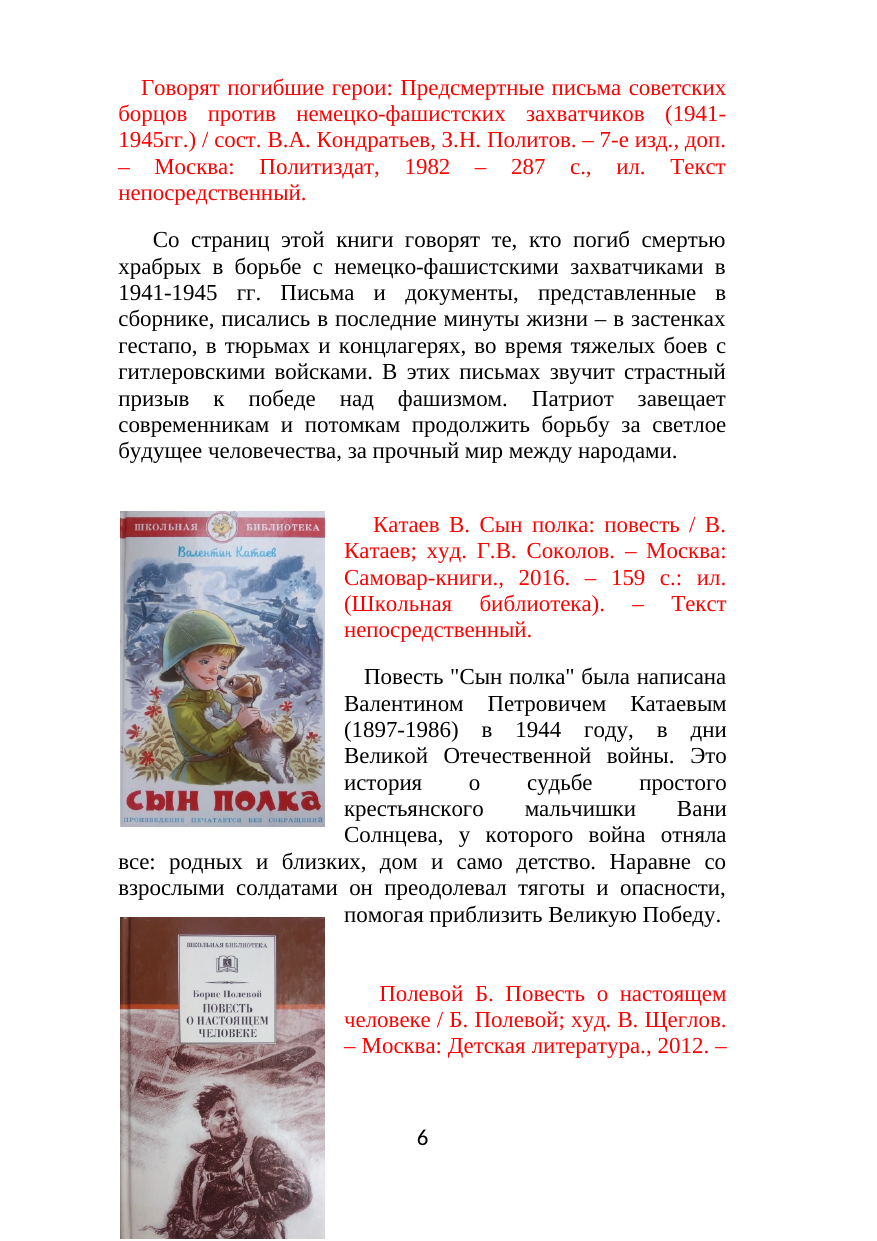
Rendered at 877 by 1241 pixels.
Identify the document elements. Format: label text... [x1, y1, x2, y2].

text Катаев В. Сын полка: повесть / В. Катаев; худ. Г.В. Соколов. – Москва: Самовар-книги., 2016. – 159 с.: ил. (Школьная библиотека). – Текст непосредственный. [325, 511, 727, 643]
text Со страниц этой книги говорят те, кто погиб смертью храбрых в борьбе с немецко-фашистскими захватчиками в 1941-1945 гг. Письма и документы, представленные в сборнике, писались в последние минуты жизни – в застенках гестапо, в тюрьмах и концлагерях, во время тяжелых боев с гитлеровскими войсками. В этих письмах звучит страстный призыв к победе над фашизмом. Патриот завещает современникам и потомкам продолжить борьбу за светлое будущее человечества, за прочный мир между народами. [118, 226, 727, 464]
text Повесть "Сын полка" была написана Валентином Петровичем Катаевым (1897-1986) в 1944 году, в дни Великой Отечественной войны. Это история о судьбе простого крестьянского мальчишки Вани Солнцева, у которого война отняла все: родных и близких, дом и само детство. Наравне со взрослыми солдатами он преодолевал тяготы и опасности, помогая приблизить Великую Победу. [118, 663, 727, 927]
picture [118, 917, 325, 1237]
text Говорят погибшие герои: Предсмертные письма советских борцов против немецко-фашистских захватчиков (1941-1945гг.) / сост. В.А. Кондратьев, З.Н. Политов. – 7-е изд., доп. – Москва: Политиздат, 1982 – 287 с., ил. Текст непосредственный. [118, 74, 727, 206]
picture [118, 511, 325, 824]
